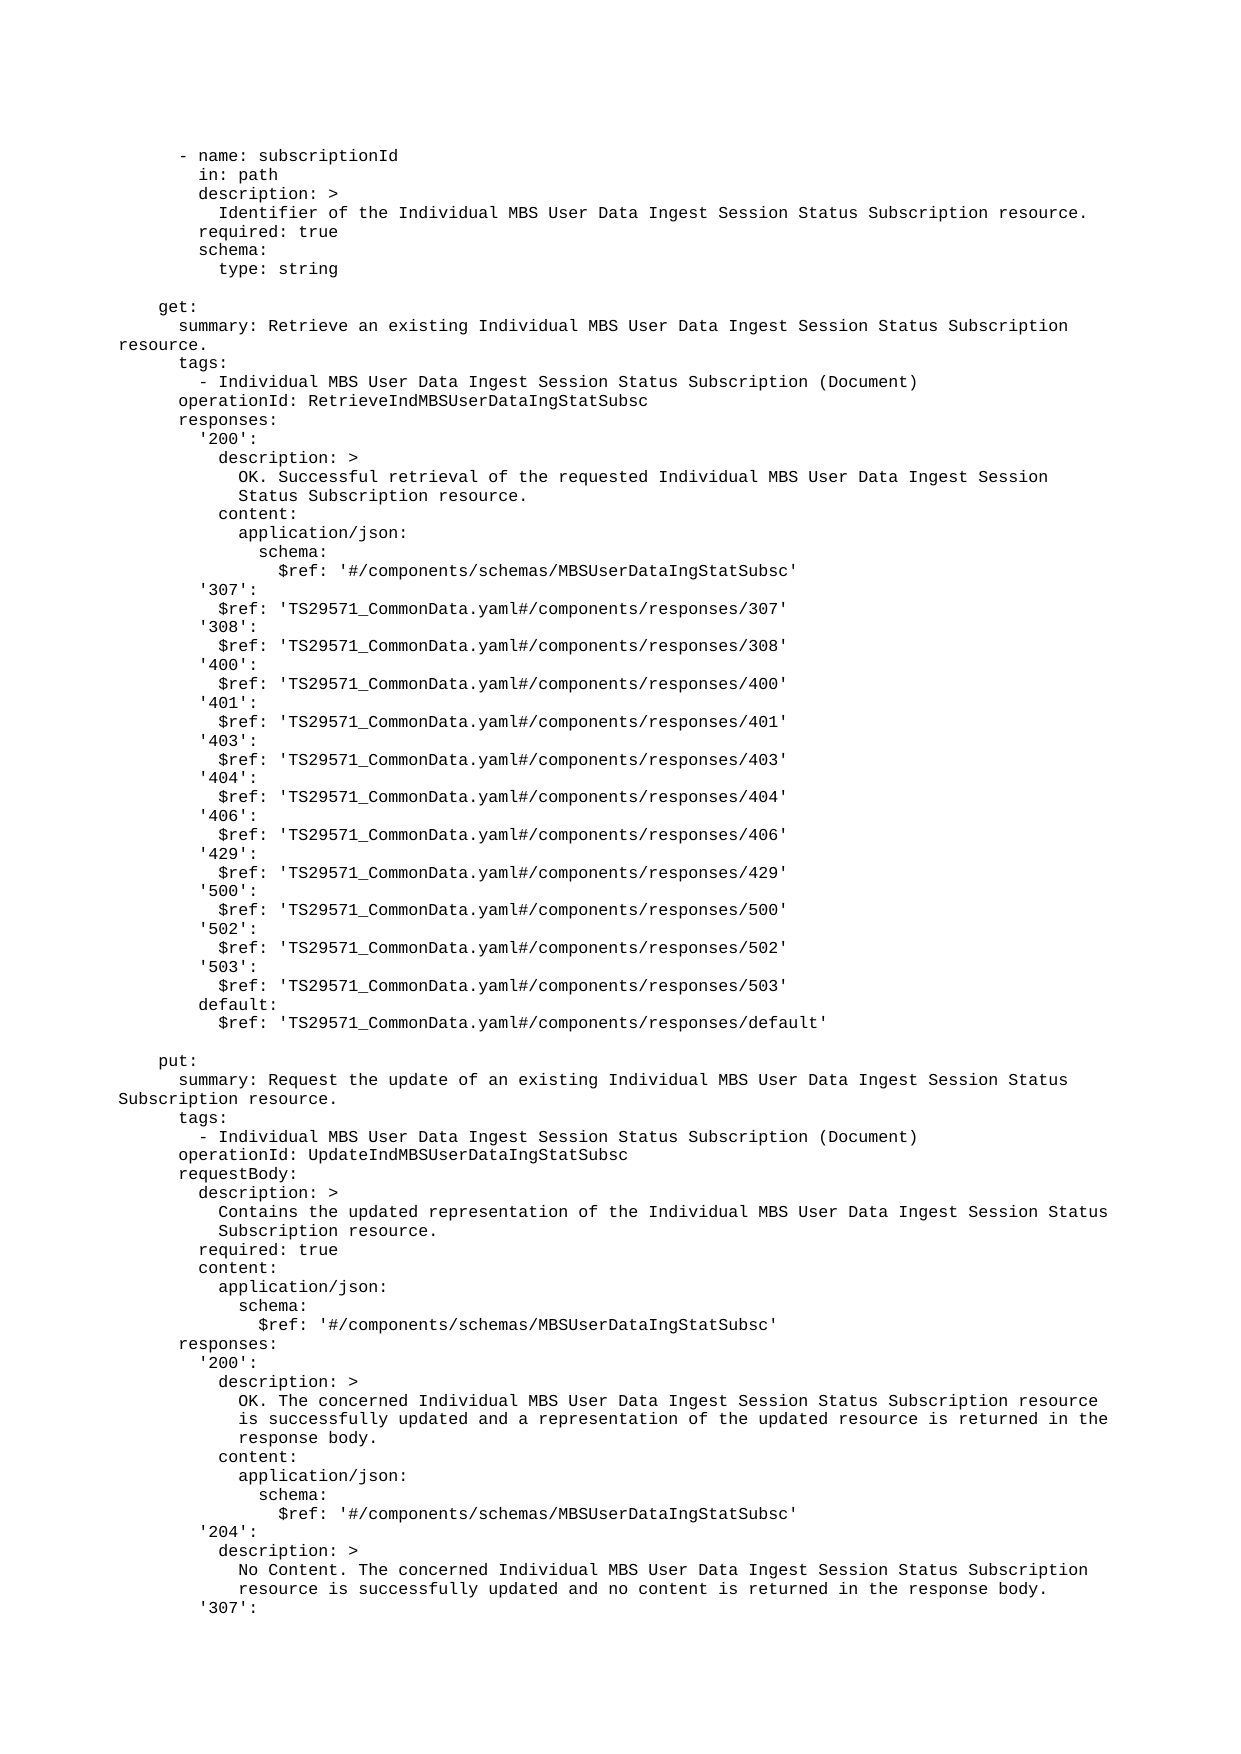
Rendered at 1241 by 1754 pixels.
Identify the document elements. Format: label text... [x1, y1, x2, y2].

text description: > [118, 1373, 1122, 1392]
text in: path [118, 167, 1122, 185]
text required: true [118, 223, 1122, 242]
text application/json: [118, 1467, 1122, 1486]
text '307': [118, 1599, 1122, 1618]
text description: > [118, 1185, 1122, 1203]
text summary: Retrieve an existing Individual MBS User Data Ingest Session Status Subscription resource. [118, 317, 1122, 355]
text $ref: 'TS29571_CommonData.yaml#/components/responses/500' [118, 902, 1122, 921]
text description: > [118, 449, 1122, 468]
text '429': [118, 845, 1122, 864]
text - Individual MBS User Data Ingest Session Status Subscription (Document) [118, 1128, 1122, 1147]
text OK. The concerned Individual MBS User Data Ingest Session Status Subscription resource [118, 1392, 1122, 1411]
text $ref: 'TS29571_CommonData.yaml#/components/responses/308' [118, 638, 1122, 657]
text OK. Successful retrieval of the requested Individual MBS User Data Ingest Session [118, 468, 1122, 487]
text application/json: [118, 525, 1122, 544]
text $ref: 'TS29571_CommonData.yaml#/components/responses/307' [118, 600, 1122, 619]
text '404': [118, 770, 1122, 789]
text '401': [118, 694, 1122, 713]
text $ref: 'TS29571_CommonData.yaml#/components/responses/401' [118, 713, 1122, 732]
text '406': [118, 808, 1122, 826]
text '502': [118, 921, 1122, 939]
text is successfully updated and a representation of the updated resource is returned in the [118, 1411, 1122, 1430]
text content: [118, 1260, 1122, 1279]
text get: [118, 298, 1122, 317]
text responses: [118, 1336, 1122, 1354]
text default: [118, 996, 1122, 1015]
text '400': [118, 657, 1122, 676]
text $ref: '#/components/schemas/MBSUserDataIngStatSubsc' [118, 1317, 1122, 1336]
text schema: [118, 242, 1122, 261]
text type: string [118, 261, 1122, 280]
text requestBody: [118, 1166, 1122, 1185]
text $ref: 'TS29571_CommonData.yaml#/components/responses/503' [118, 977, 1122, 996]
text $ref: 'TS29571_CommonData.yaml#/components/responses/429' [118, 864, 1122, 883]
text - name: subscriptionId [118, 148, 1122, 167]
text $ref: 'TS29571_CommonData.yaml#/components/responses/502' [118, 939, 1122, 958]
text '200': [118, 431, 1122, 449]
text $ref: '#/components/schemas/MBSUserDataIngStatSubsc' [118, 562, 1122, 581]
text Status Subscription resource. [118, 487, 1122, 506]
text schema: [118, 1298, 1122, 1317]
text operationId: UpdateIndMBSUserDataIngStatSubsc [118, 1147, 1122, 1166]
text schema: [118, 1486, 1122, 1505]
text Identifier of the Individual MBS User Data Ingest Session Status Subscription resource. [118, 204, 1122, 223]
text resource is successfully updated and no content is returned in the response body. [118, 1581, 1122, 1599]
text description: > [118, 185, 1122, 204]
text schema: [118, 544, 1122, 562]
text '204': [118, 1524, 1122, 1543]
text $ref: 'TS29571_CommonData.yaml#/components/responses/404' [118, 789, 1122, 808]
text Subscription resource. [118, 1222, 1122, 1241]
text tags: [118, 1109, 1122, 1128]
text No Content. The concerned Individual MBS User Data Ingest Session Status Subscription [118, 1562, 1122, 1581]
text '503': [118, 958, 1122, 977]
text - Individual MBS User Data Ingest Session Status Subscription (Document) [118, 374, 1122, 393]
text $ref: 'TS29571_CommonData.yaml#/components/responses/default' [118, 1015, 1122, 1034]
text $ref: 'TS29571_CommonData.yaml#/components/responses/403' [118, 751, 1122, 770]
text response body. [118, 1430, 1122, 1449]
text summary: Request the update of an existing Individual MBS User Data Ingest Session Status Subscription resource. [118, 1072, 1122, 1109]
text application/json: [118, 1279, 1122, 1298]
text '307': [118, 581, 1122, 600]
text responses: [118, 412, 1122, 431]
text content: [118, 506, 1122, 525]
text $ref: 'TS29571_CommonData.yaml#/components/responses/400' [118, 676, 1122, 694]
text operationId: RetrieveIndMBSUserDataIngStatSubsc [118, 393, 1122, 412]
text description: > [118, 1543, 1122, 1562]
text $ref: '#/components/schemas/MBSUserDataIngStatSubsc' [118, 1505, 1122, 1524]
text '403': [118, 732, 1122, 751]
text '500': [118, 883, 1122, 902]
text required: true [118, 1241, 1122, 1260]
text content: [118, 1449, 1122, 1467]
text $ref: 'TS29571_CommonData.yaml#/components/responses/406' [118, 826, 1122, 845]
text Contains the updated representation of the Individual MBS User Data Ingest Session Status [118, 1203, 1122, 1222]
text tags: [118, 355, 1122, 374]
text '200': [118, 1354, 1122, 1373]
text put: [118, 1053, 1122, 1072]
text '308': [118, 619, 1122, 638]
